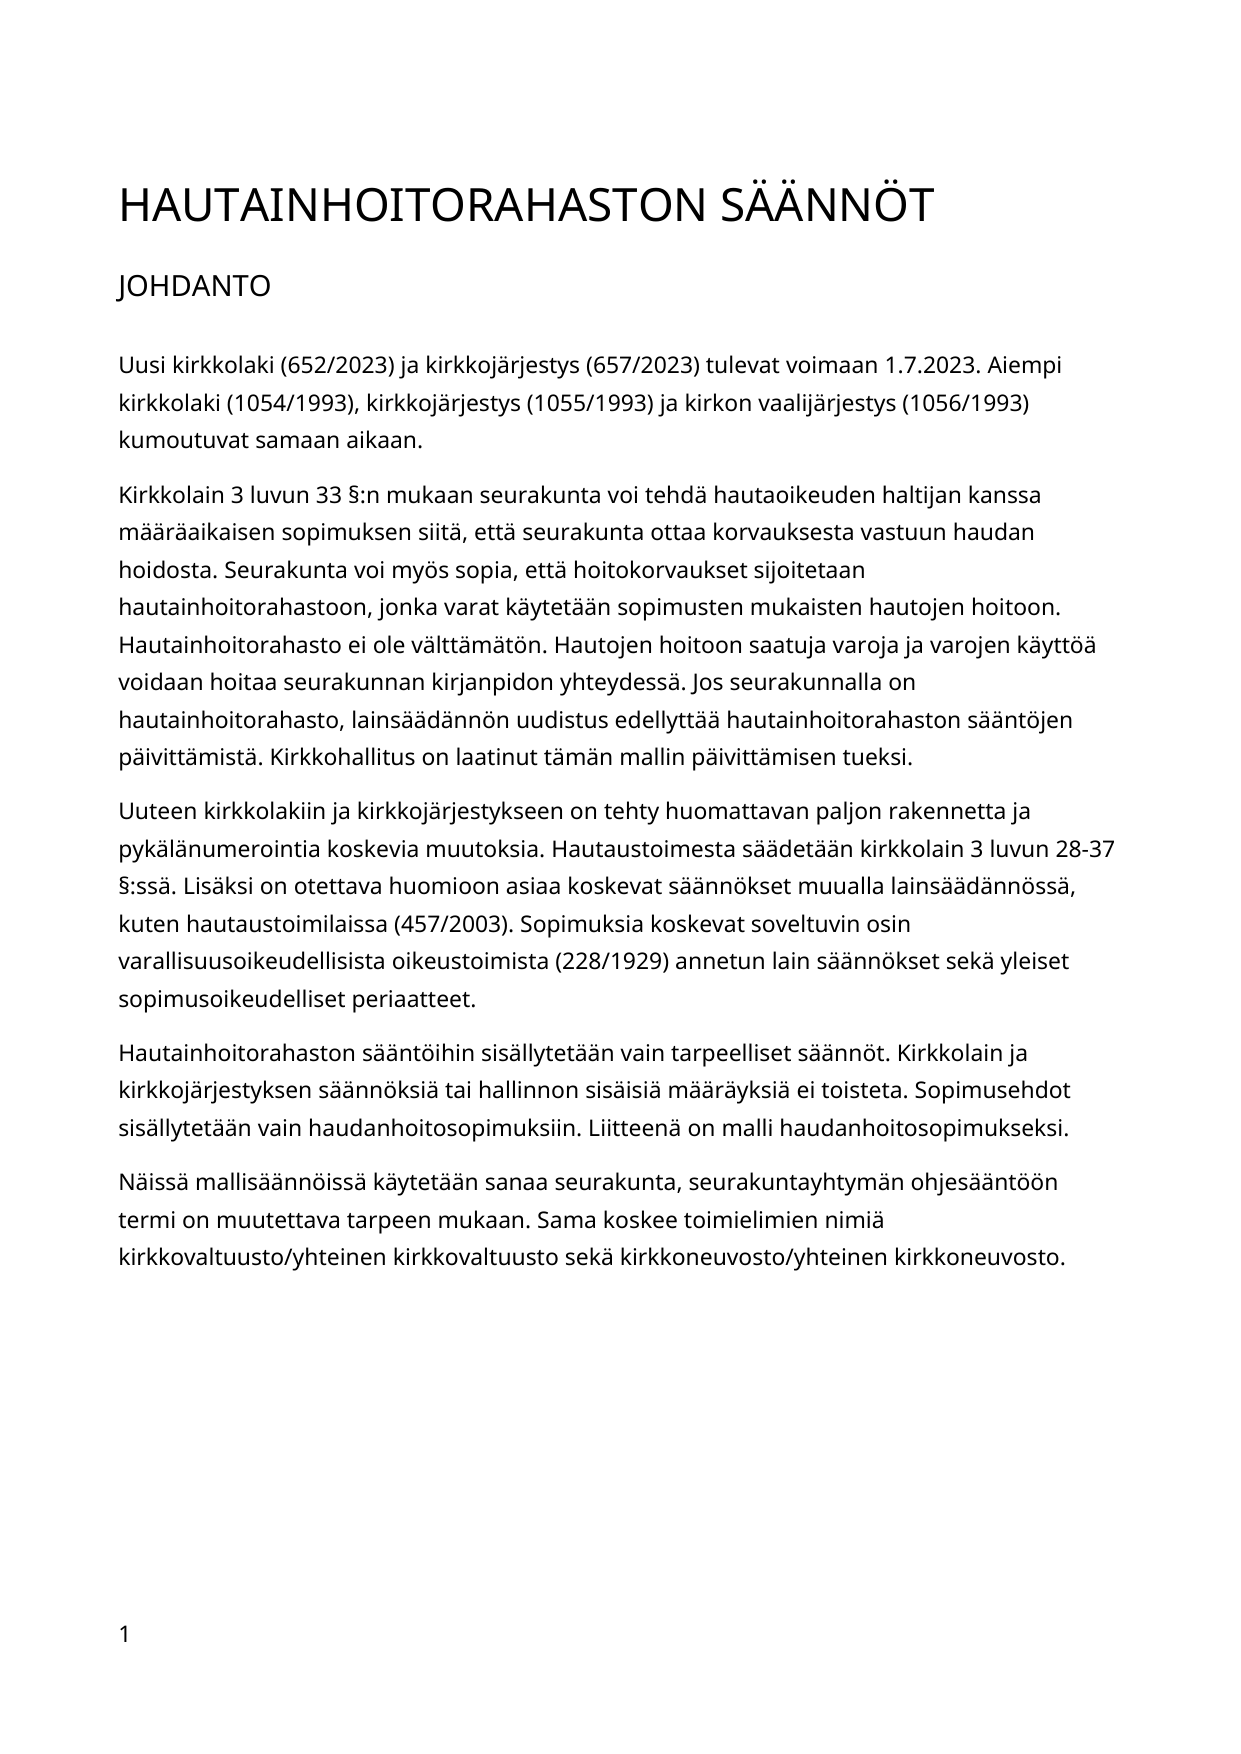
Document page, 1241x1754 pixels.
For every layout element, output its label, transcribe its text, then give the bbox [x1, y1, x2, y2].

subtitle JOHDANTO [118, 265, 1122, 304]
text Uuteen kirkkolakiin ja kirkkojärjestykseen on tehty huomattavan paljon rakennetta ja pykälänumerointia koskevia muutoksia. Hautaustoimesta säädetään kirkkolain 3 luvun 28-37 §:ssä. Lisäksi on otettava huomioon asiaa koskevat säännökset muualla lainsäädännössä, kuten hautaustoimilaissa (457/2003). Sopimuksia koskevat soveltuvin osin varallisuusoikeudellisista oikeustoimista (228/1929) annetun lain säännökset sekä yleiset sopimusoikeudelliset periaatteet. [118, 795, 1122, 1014]
text Hautainhoitorahaston sääntöihin sisällytetään vain tarpeelliset säännöt. Kirkkolain ja kirkkojärjestyksen säännöksiä tai hallinnon sisäisiä määräyksiä ei toisteta. Sopimusehdot sisällytetään vain haudanhoitosopimuksiin. Liitteenä on malli haudanhoitosopimukseksi. [118, 1037, 1122, 1143]
text Kirkkolain 3 luvun 33 §:n mukaan seurakunta voi tehdä hautaoikeuden haltijan kanssa määräaikaisen sopimuksen siitä, että seurakunta ottaa korvauksesta vastuun haudan hoidosta. Seurakunta voi myös sopia, että hoitokorvaukset sijoitetaan hautainhoitorahastoon, jonka varat käytetään sopimusten mukaisten hautojen hoitoon. Hautainhoitorahasto ei ole välttämätön. Hautojen hoitoon saatuja varoja ja varojen käyttöä voidaan hoitaa seurakunnan kirjanpidon yhteydessä. Jos seurakunnalla on hautainhoitorahasto, lainsäädännön uudistus edellyttää hautainhoitorahaston sääntöjen päivittämistä. Kirkkohallitus on laatinut tämän mallin päivittämisen tueksi. [118, 478, 1122, 772]
text Uusi kirkkolaki (652/2023) ja kirkkojärjestys (657/2023) tulevat voimaan 1.7.2023. Aiempi kirkkolaki (1054/1993), kirkkojärjestys (1055/1993) ja kirkon vaalijärjestys (1056/1993) kumoutuvat samaan aikaan. [118, 349, 1122, 456]
subtitle HAUTAINHOITORAHASTON SÄÄNNÖT [118, 173, 1122, 235]
text Näissä mallisäännöissä käytetään sanaa seurakunta, seurakuntayhtymän ohjesääntöön termi on muutettava tarpeen mukaan. Sama koskee toimielimien nimiä kirkkovaltuusto/yhteinen kirkkovaltuusto sekä kirkkoneuvosto/yhteinen kirkkoneuvosto. [118, 1166, 1122, 1272]
